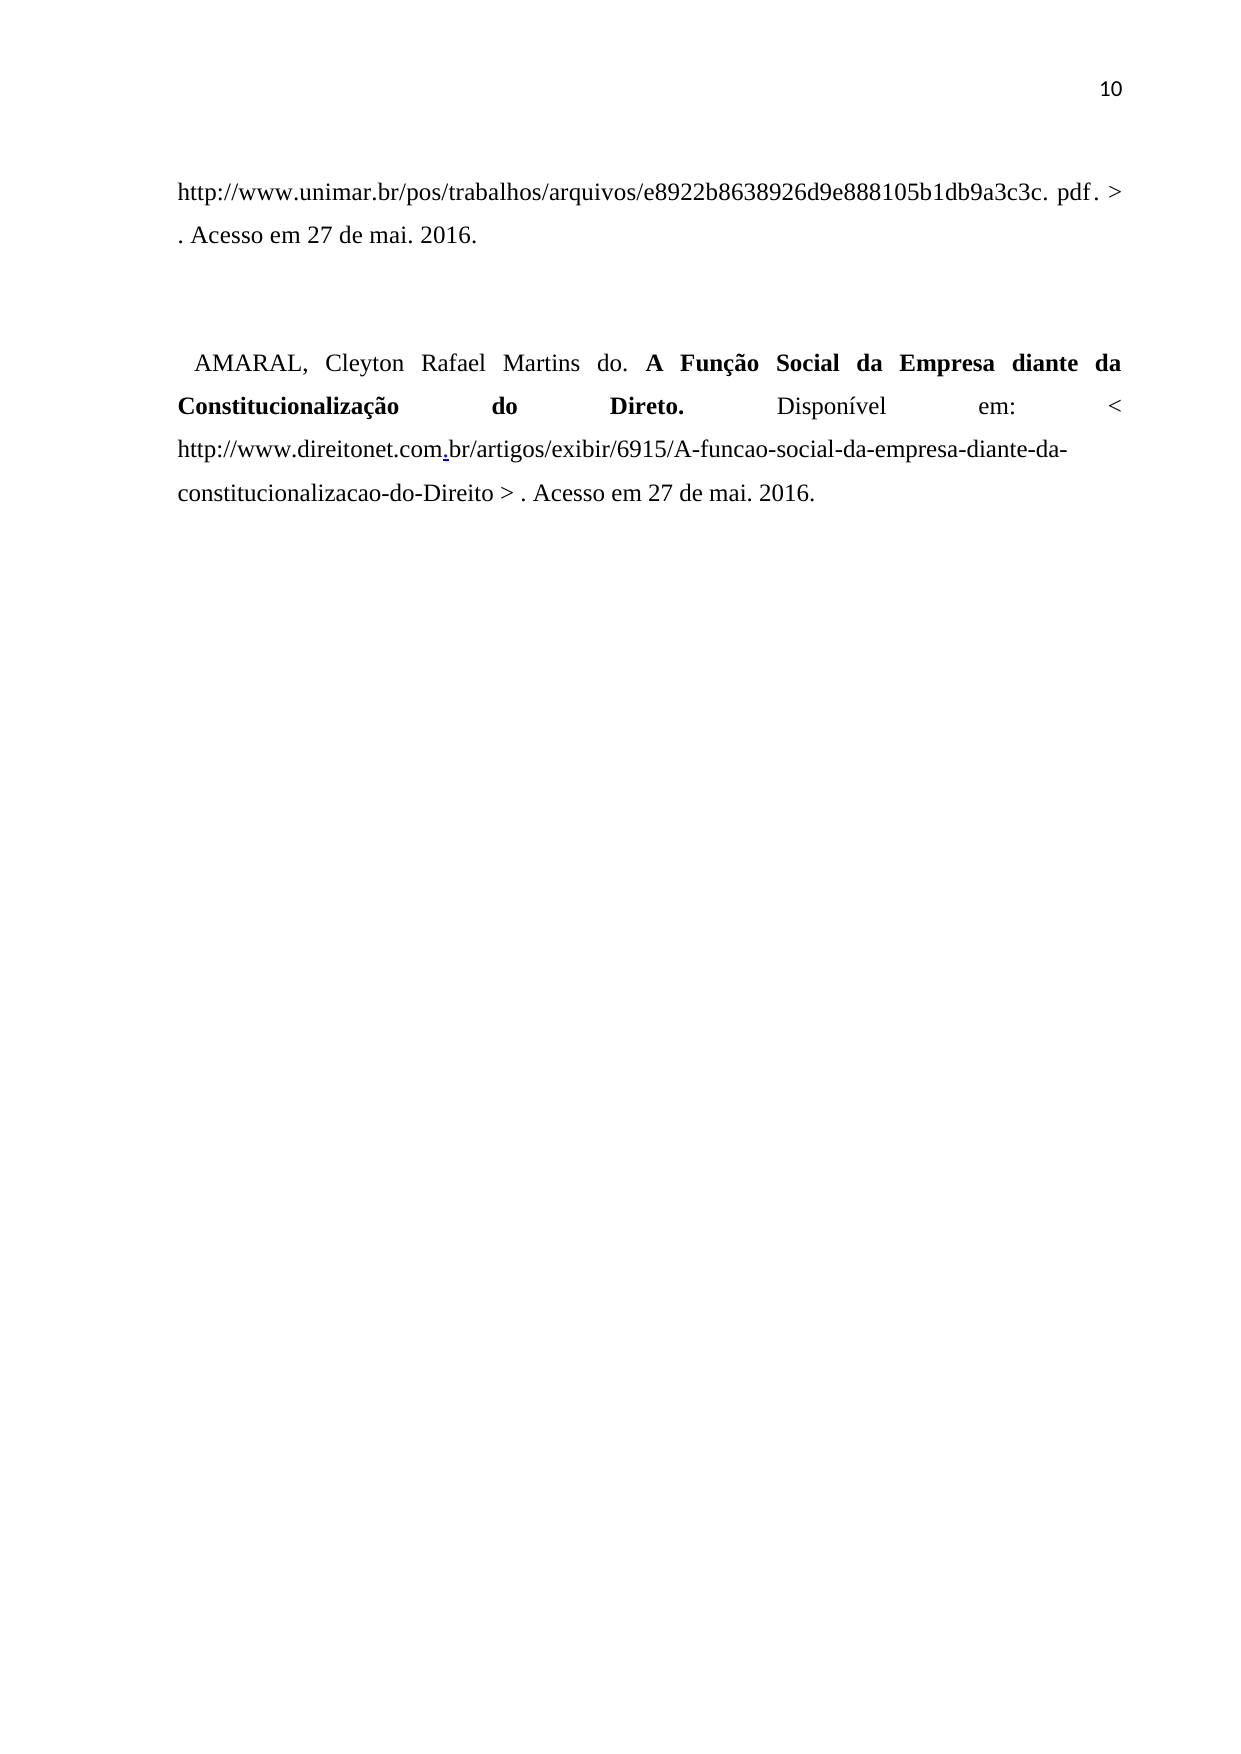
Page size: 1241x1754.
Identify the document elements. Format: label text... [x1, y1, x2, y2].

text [177, 206, 1122, 249]
text AMARAL, Cleyton Rafael Martins do. A Função Social da Empresa diante da Constitucionalização do Direto. Disponível em: < http://www.direitonet.com.br/artigos/exibir/6915/A-funcao-social-da-empresa-diante-da-constitucionalizacao-do-Direito > . Acesso em 27 de mai. 2016. [177, 348, 1122, 506]
